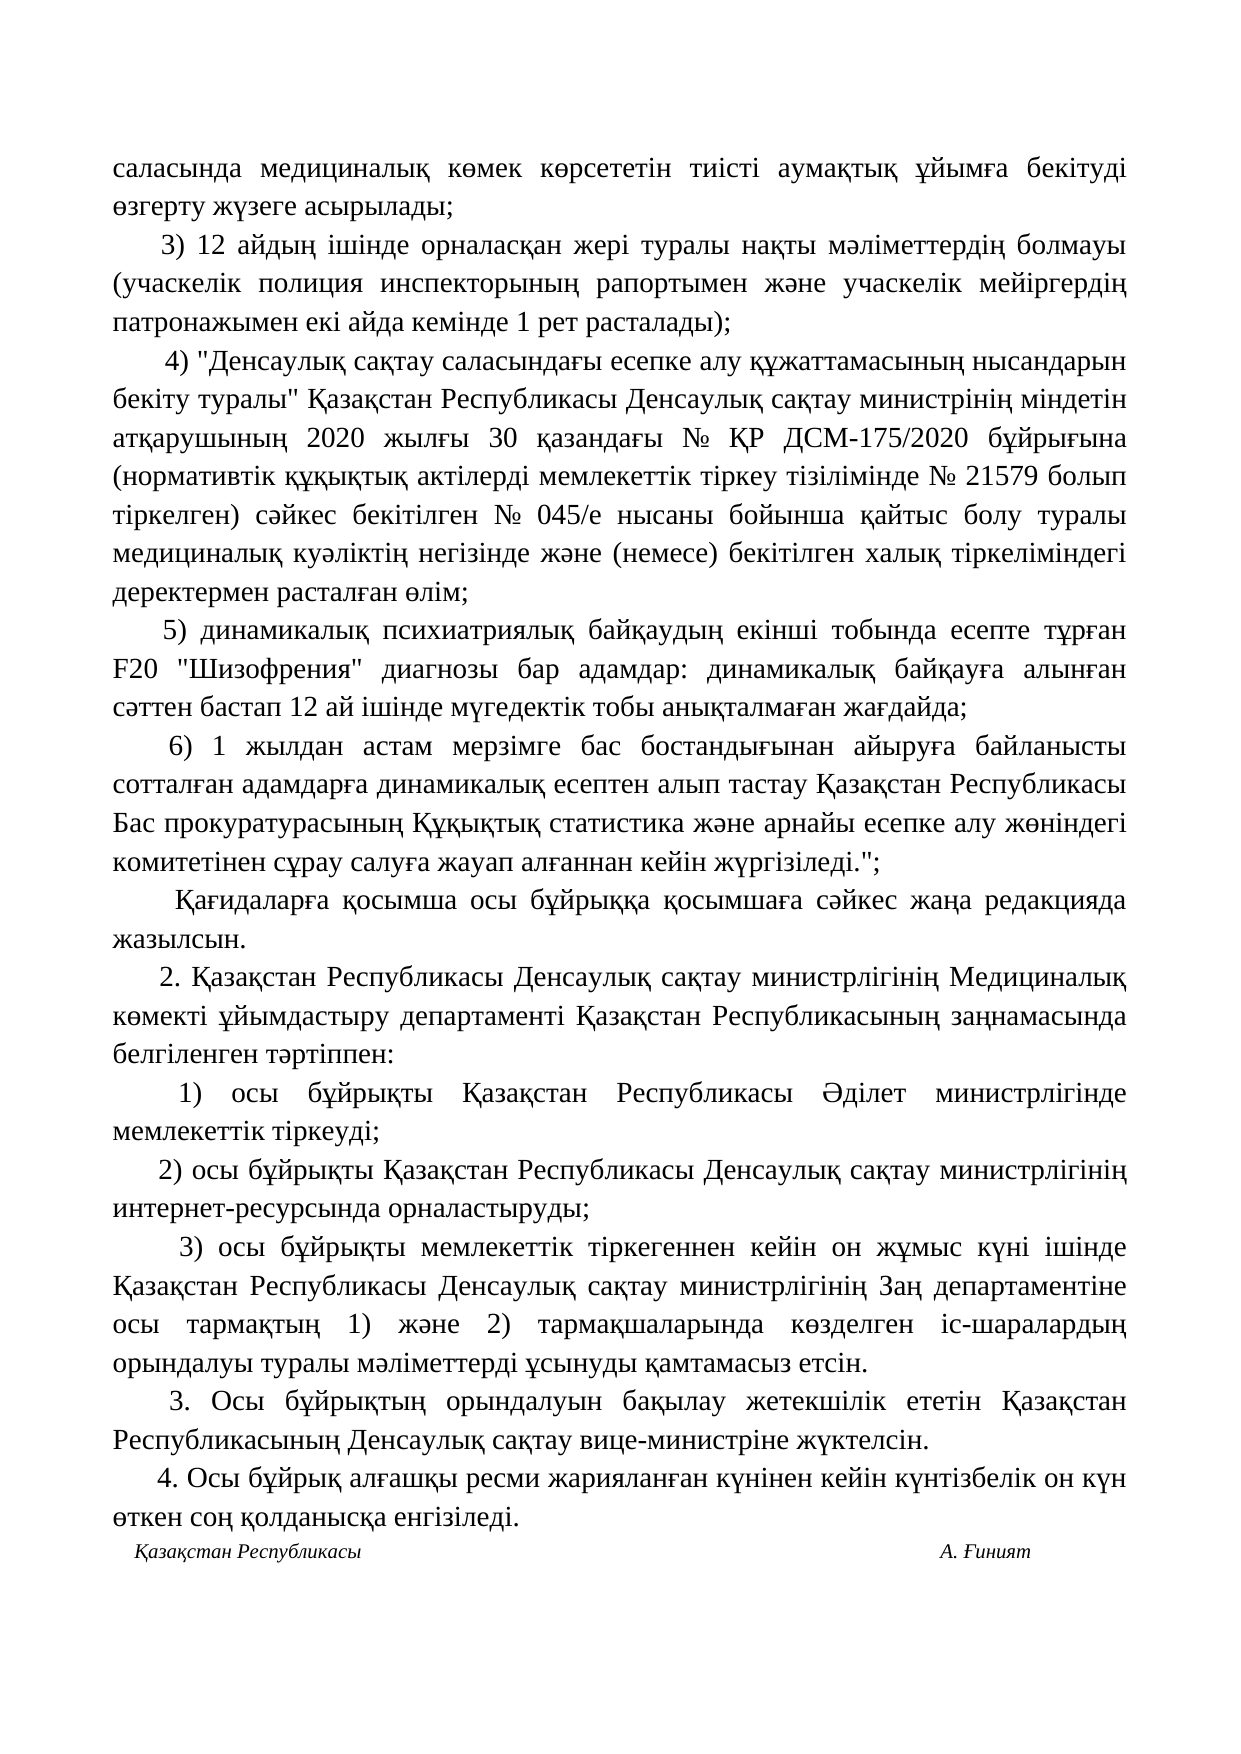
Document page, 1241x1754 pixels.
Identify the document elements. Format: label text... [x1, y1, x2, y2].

text 4) "Денсаулық сақтау саласындағы есепке алу құжаттамасының нысандарын бекіту туралы" Қазақстан Республикасы Денсаулық сақтау министрінің міндетін атқарушының 2020 жылғы 30 қазандағы № ҚР ДСМ-175/2020 бұйрығына (нормативтік құқықтық актілерді мемлекеттік тіркеу тізілімінде № 21579 болып тіркелген) сәйкес бекітілген № 045/е нысаны бойынша қайтыс болу туралы медициналық куәліктің негізінде және (немесе) бекітілген халық тіркеліміндегі деректермен расталған өлім; [112, 343, 1128, 607]
text Қағидаларға қосымша осы бұйрыққа қосымшаға сәйкес жаңа редакцияда жазылсын. [112, 882, 1128, 954]
text 4. Осы бұйрық алғашқы ресми жарияланған күнінен кейін күнтізбелік он күн өткен соң қолданысқа енгізіледі. [112, 1460, 1128, 1532]
text 2) осы бұйрықты Қазақстан Республикасы Денсаулық сақтау министрлігінің интернет-ресурсында орналастыруды; [112, 1152, 1128, 1224]
table_header А. Ғиният [939, 1538, 1240, 1601]
text 2. Қазақстан Республикасы Денсаулық сақтау министрлігінің Медициналық көмекті ұйымдастыру департаменті Қазақстан Республикасының заңнамасында белгіленген тәртіппен: [112, 959, 1128, 1070]
text 3) осы бұйрықты мемлекеттік тіркегеннен кейін он жұмыс күні ішінде Қазақстан Республикасы Денсаулық сақтау министрлігінің Заң департаментіне осы тармақтың 1) және 2) тармақшаларында көзделген іс-шаралардың орындалуы туралы мәліметтерді ұсынуды қамтамасыз етсін. [112, 1229, 1128, 1378]
text 3) 12 айдың ішінде орналасқан жері туралы нақты мәліметтердің болмауы (учаскелік полиция инспекторының рапортымен және учаскелік мейіргердің патронажымен екі айда кемінде 1 рет расталады); [112, 227, 1128, 338]
text 6) 1 жылдан астам мерзімге бас бостандығынан айыруға байланысты сотталған адамдарға динамикалық есептен алып тастау Қазақстан Республикасы Бас прокуратурасының Құқықтық статистика және арнайы есепке алу жөніндегі комитетінен сұрау салуға жауап алғаннан кейін жүргізіледі."; [112, 728, 1128, 877]
text 1) осы бұйрықты Қазақстан Республикасы Әділет министрлігінде мемлекеттік тіркеуді; [112, 1075, 1128, 1147]
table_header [101, 1538, 939, 1601]
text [112, 150, 1128, 222]
text 3. Осы бұйрықтың орындалуын бақылау жетекшілік ететін Қазақстан Республикасының Денсаулық сақтау вице-министріне жүктелсін. [112, 1383, 1128, 1455]
text 5) динамикалық психиатриялық байқаудың екінші тобында есепте тұрған F20 "Шизофрения" диагнозы бар адамдар: динамикалық байқауға алынған сәттен бастап 12 ай ішінде мүгедектік тобы анықталмаған жағдайда; [112, 612, 1128, 723]
